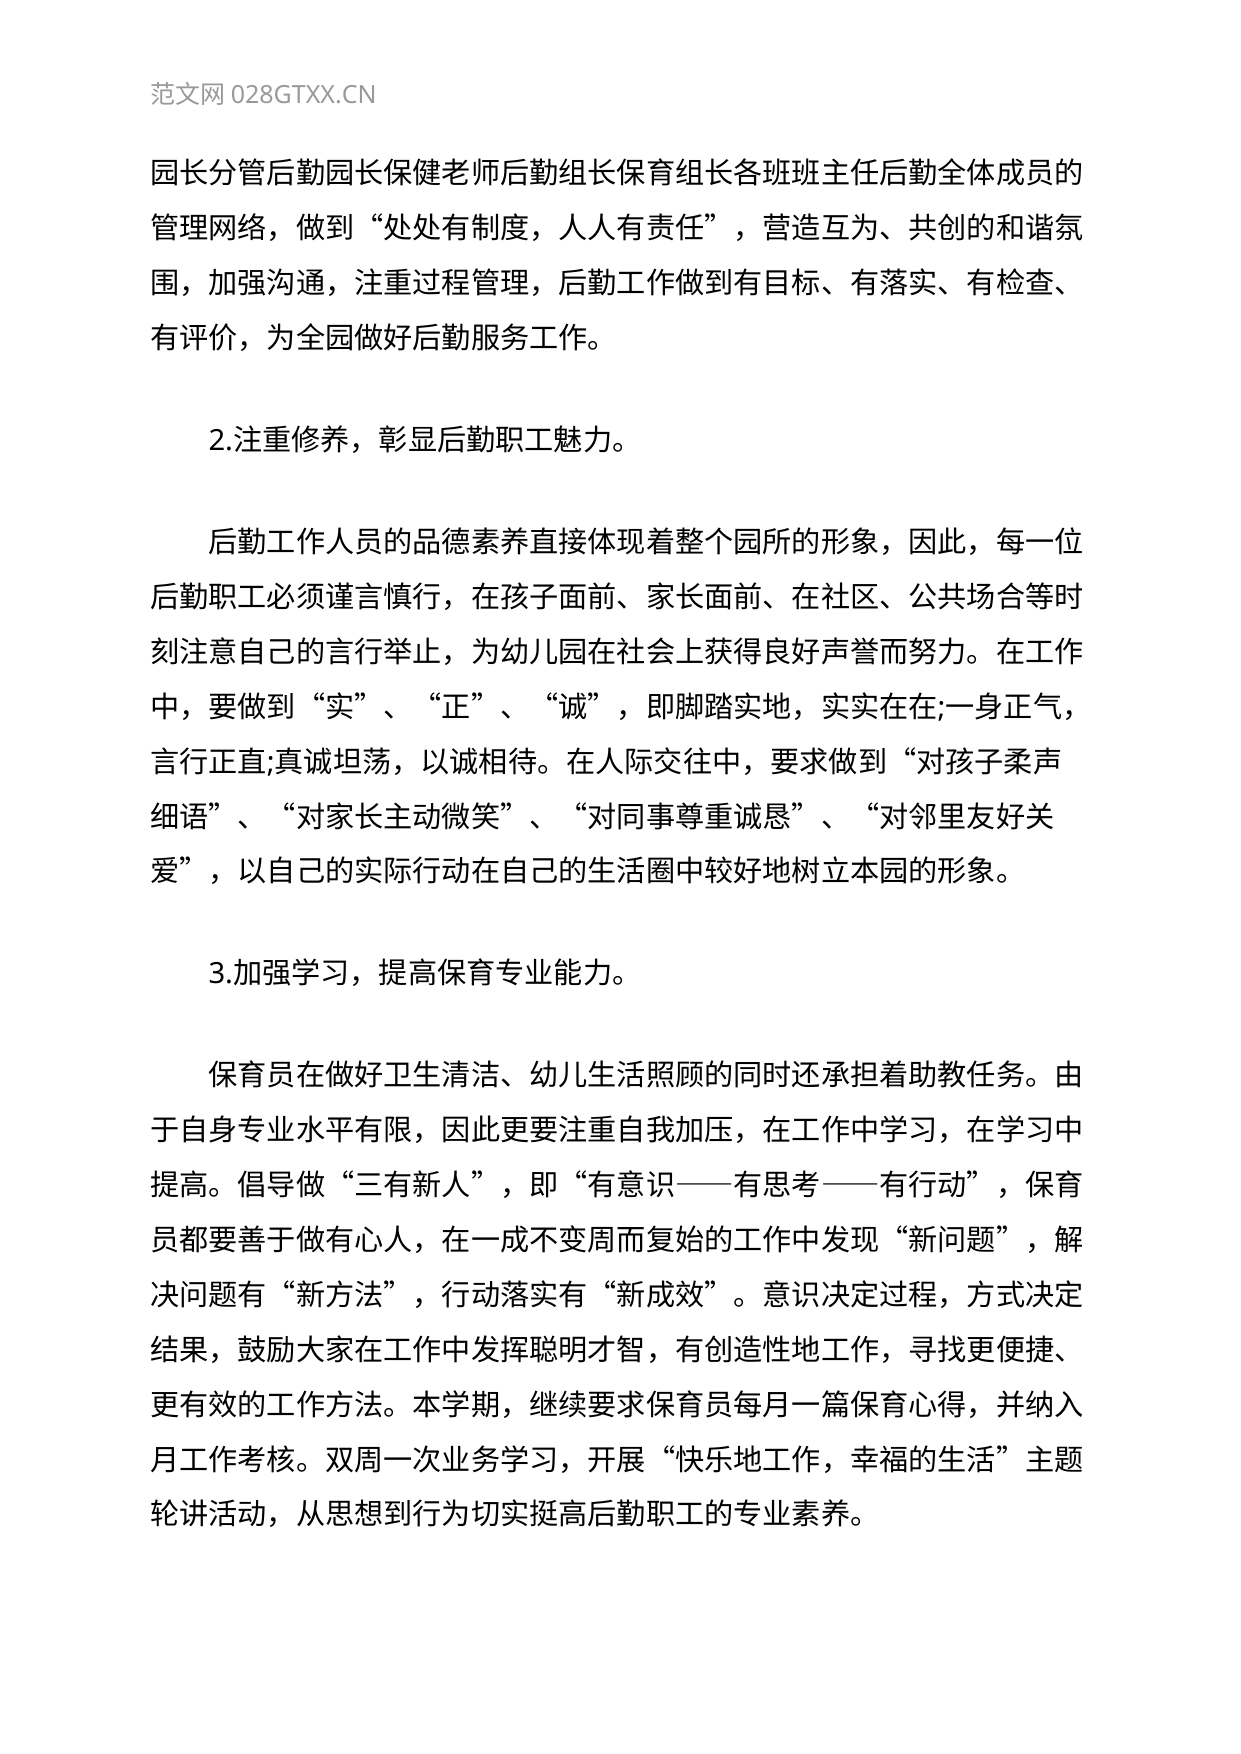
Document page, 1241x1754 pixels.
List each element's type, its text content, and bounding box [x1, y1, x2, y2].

text 3.加强学习，提高保育专业能力。 [150, 950, 1090, 992]
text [150, 150, 1090, 357]
text 后勤工作人员的品德素养直接体现着整个园所的形象，因此，每一位后勤职工必须谨言慎行，在孩子面前、家长面前、在社区、公共场合等时刻注意自己的言行举止，为幼儿园在社会上获得良好声誉而努力。在工作中，要做到“实”、“正”、“诚”，即脚踏实地，实实在在;一身正气，言行正直;真诚坦荡，以诚相待。在人际交往中，要求做到“对孩子柔声细语”、“对家长主动微笑”、“对同事尊重诚恳”、“对邻里友好关爱”，以自己的实际行动在自己的生活圈中较好地树立本园的形象。 [150, 518, 1090, 890]
text 保育员在做好卫生清洁、幼儿生活照顾的同时还承担着助教任务。由于自身专业水平有限，因此更要注重自我加压，在工作中学习，在学习中提高。倡导做“三有新人”，即“有意识——有思考——有行动”，保育员都要善于做有心人，在一成不变周而复始的工作中发现“新问题”，解决问题有“新方法”，行动落实有“新成效”。意识决定过程，方式决定结果，鼓励大家在工作中发挥聪明才智，有创造性地工作，寻找更便捷、更有效的工作方法。本学期，继续要求保育员每月一篇保育心得，并纳入月工作考核。双周一次业务学习，开展“快乐地工作，幸福的生活”主题轮讲活动，从思想到行为切实挺高后勤职工的专业素养。 [150, 1052, 1090, 1533]
text 2.注重修养，彰显后勤职工魅力。 [150, 416, 1090, 459]
